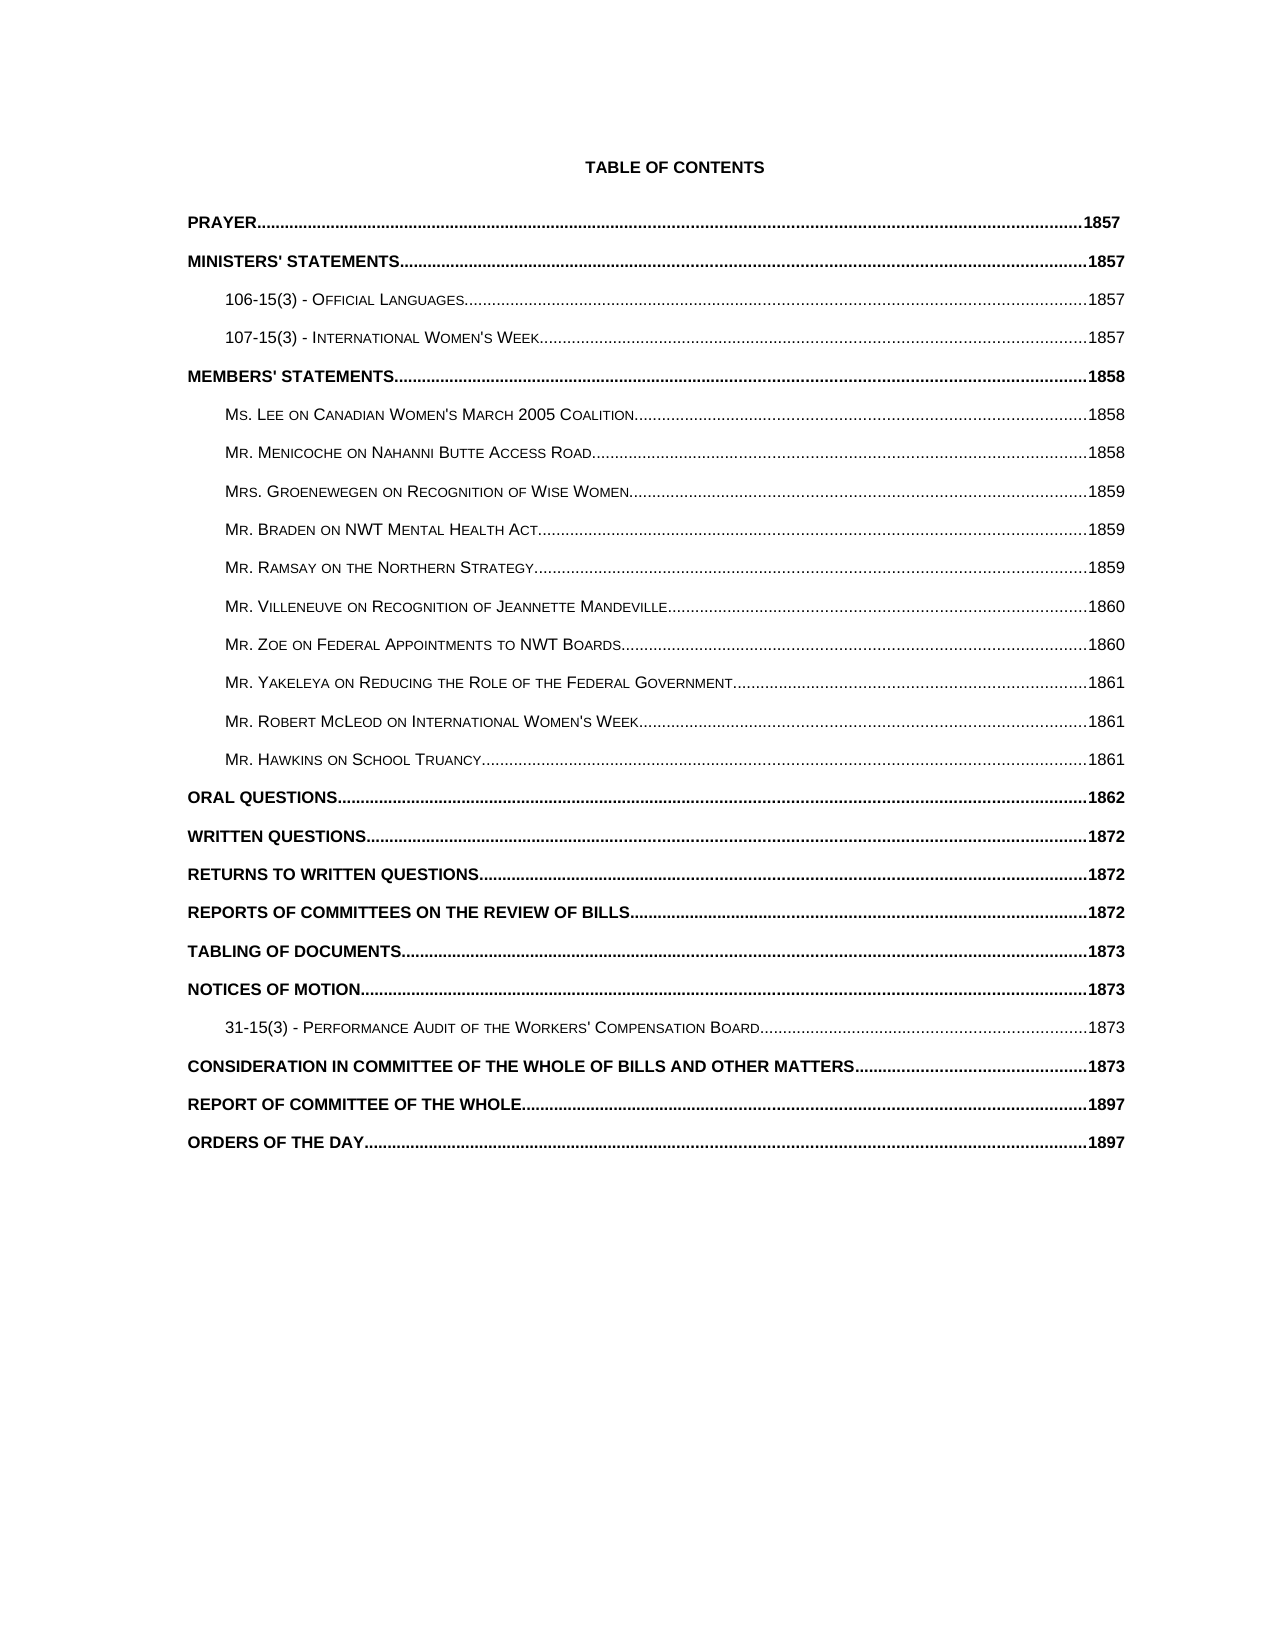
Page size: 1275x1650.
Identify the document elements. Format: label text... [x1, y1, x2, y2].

subtitle TABLE OF CONTENTS [187, 158, 1162, 177]
text PRAYER 1857 [187, 213, 1162, 232]
text MEMBERS' STATEMENTS 1858 [187, 367, 1162, 386]
text ORDERS OF THE DAY 1897 [187, 1133, 1162, 1152]
text ORAL QUESTIONS 1862 [187, 788, 1162, 807]
text REPORTS OF COMMITTEES ON THE REVIEW OF BILLS 1872 [187, 903, 1162, 922]
text 107-15(3) - International Women's Week 1857 [187, 328, 1162, 347]
text CONSIDERATION IN COMMITTEE OF THE WHOLE OF BILLS AND OTHER MATTERS 1873 [187, 1057, 1162, 1076]
text NOTICES OF MOTION 1873 [187, 980, 1162, 999]
text TABLING OF DOCUMENTS 1873 [187, 942, 1162, 961]
text 1858 [187, 443, 1162, 462]
text Mr. Villeneuve on Recognition of Jeannette Mandeville 1860 [187, 597, 1162, 616]
text 31-15(3) - Performance Audit of the Workers' Compensation Board 1873 [187, 1018, 1162, 1037]
text Ms. Lee on Canadian Women's March 2005 Coalition 1858 [187, 405, 1162, 424]
text Mr. Robert McLeod on International Women's Week 1861 [187, 712, 1162, 731]
text Mr. Ramsay on the Northern Strategy 1859 [187, 558, 1162, 577]
text Mr. Braden on NWT Mental Health Act 1859 [187, 520, 1162, 539]
text WRITTEN QUESTIONS 1872 [187, 827, 1162, 846]
text 106-15(3) - Official Languages 1857 [187, 290, 1162, 309]
text Mr. Zoe on Federal Appointments to NWT Boards 1860 [187, 635, 1162, 654]
text Mr. Yakeleya on Reducing the Role of the Federal Government 1861 [187, 673, 1162, 692]
text RETURNS TO WRITTEN QUESTIONS 1872 [187, 865, 1162, 884]
text Mr. Hawkins on School Truancy 1861 [187, 750, 1162, 769]
text Mrs. Groenewegen on Recognition of Wise Women 1859 [187, 482, 1162, 501]
text REPORT OF COMMITTEE OF THE WHOLE 1897 [187, 1095, 1162, 1114]
text MINISTERS' STATEMENTS 1857 [187, 252, 1162, 271]
